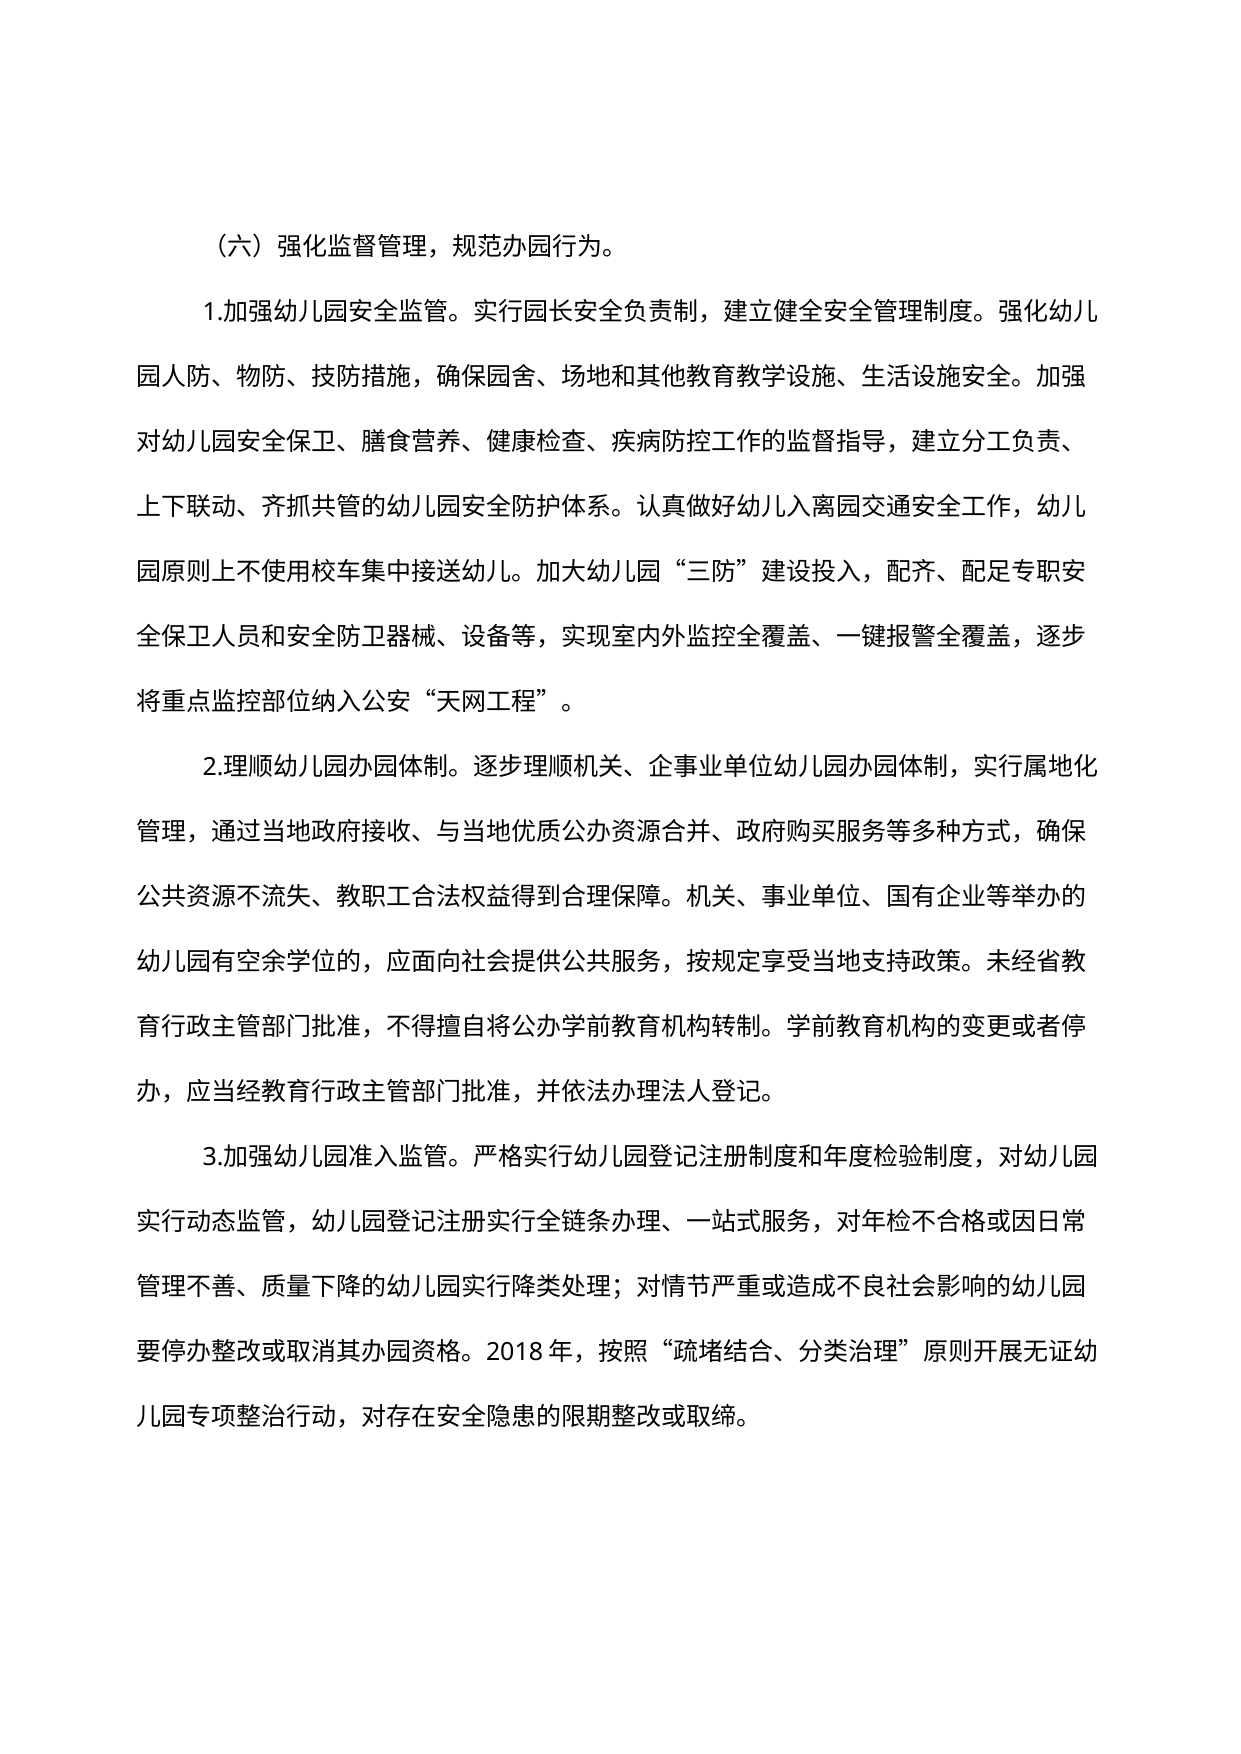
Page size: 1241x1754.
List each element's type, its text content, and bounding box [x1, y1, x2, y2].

text 3.加强幼儿园准入监管。严格实行幼儿园登记注册制度和年度检验制度，对幼儿园实行动态监管，幼儿园登记注册实行全链条办理、一站式服务，对年检不合格或因日常管理不善、质量下降的幼儿园实行降类处理；对情节严重或造成不良社会影响的幼儿园要停办整改或取消其办园资格。2018年，按照“疏堵结合、分类治理”原则开展无证幼儿园专项整治行动，对存在安全隐患的限期整改或取缔。 [136, 1122, 1104, 1447]
text 1.加强幼儿园安全监管。实行园长安全负责制，建立健全安全管理制度。强化幼儿园人防、物防、技防措施，确保园舍、场地和其他教育教学设施、生活设施安全。加强对幼儿园安全保卫、膳食营养、健康检查、疾病防控工作的监督指导，建立分工负责、上下联动、齐抓共管的幼儿园安全防护体系。认真做好幼儿入离园交通安全工作，幼儿园原则上不使用校车集中接送幼儿。加大幼儿园“三防”建设投入，配齐、配足专职安全保卫人员和安全防卫器械、设备等，实现室内外监控全覆盖、一键报警全覆盖，逐步将重点监控部位纳入公安“天网工程”。 [136, 277, 1104, 732]
text 2.理顺幼儿园办园体制。逐步理顺机关、企事业单位幼儿园办园体制，实行属地化管理，通过当地政府接收、与当地优质公办资源合并、政府购买服务等多种方式，确保公共资源不流失、教职工合法权益得到合理保障。机关、事业单位、国有企业等举办的幼儿园有空余学位的，应面向社会提供公共服务，按规定享受当地支持政策。未经省教育行政主管部门批准，不得擅自将公办学前教育机构转制。学前教育机构的变更或者停办，应当经教育行政主管部门批准，并依法办理法人登记。 [136, 732, 1104, 1122]
text （六）强化监督管理，规范办园行为。 [136, 212, 1104, 277]
